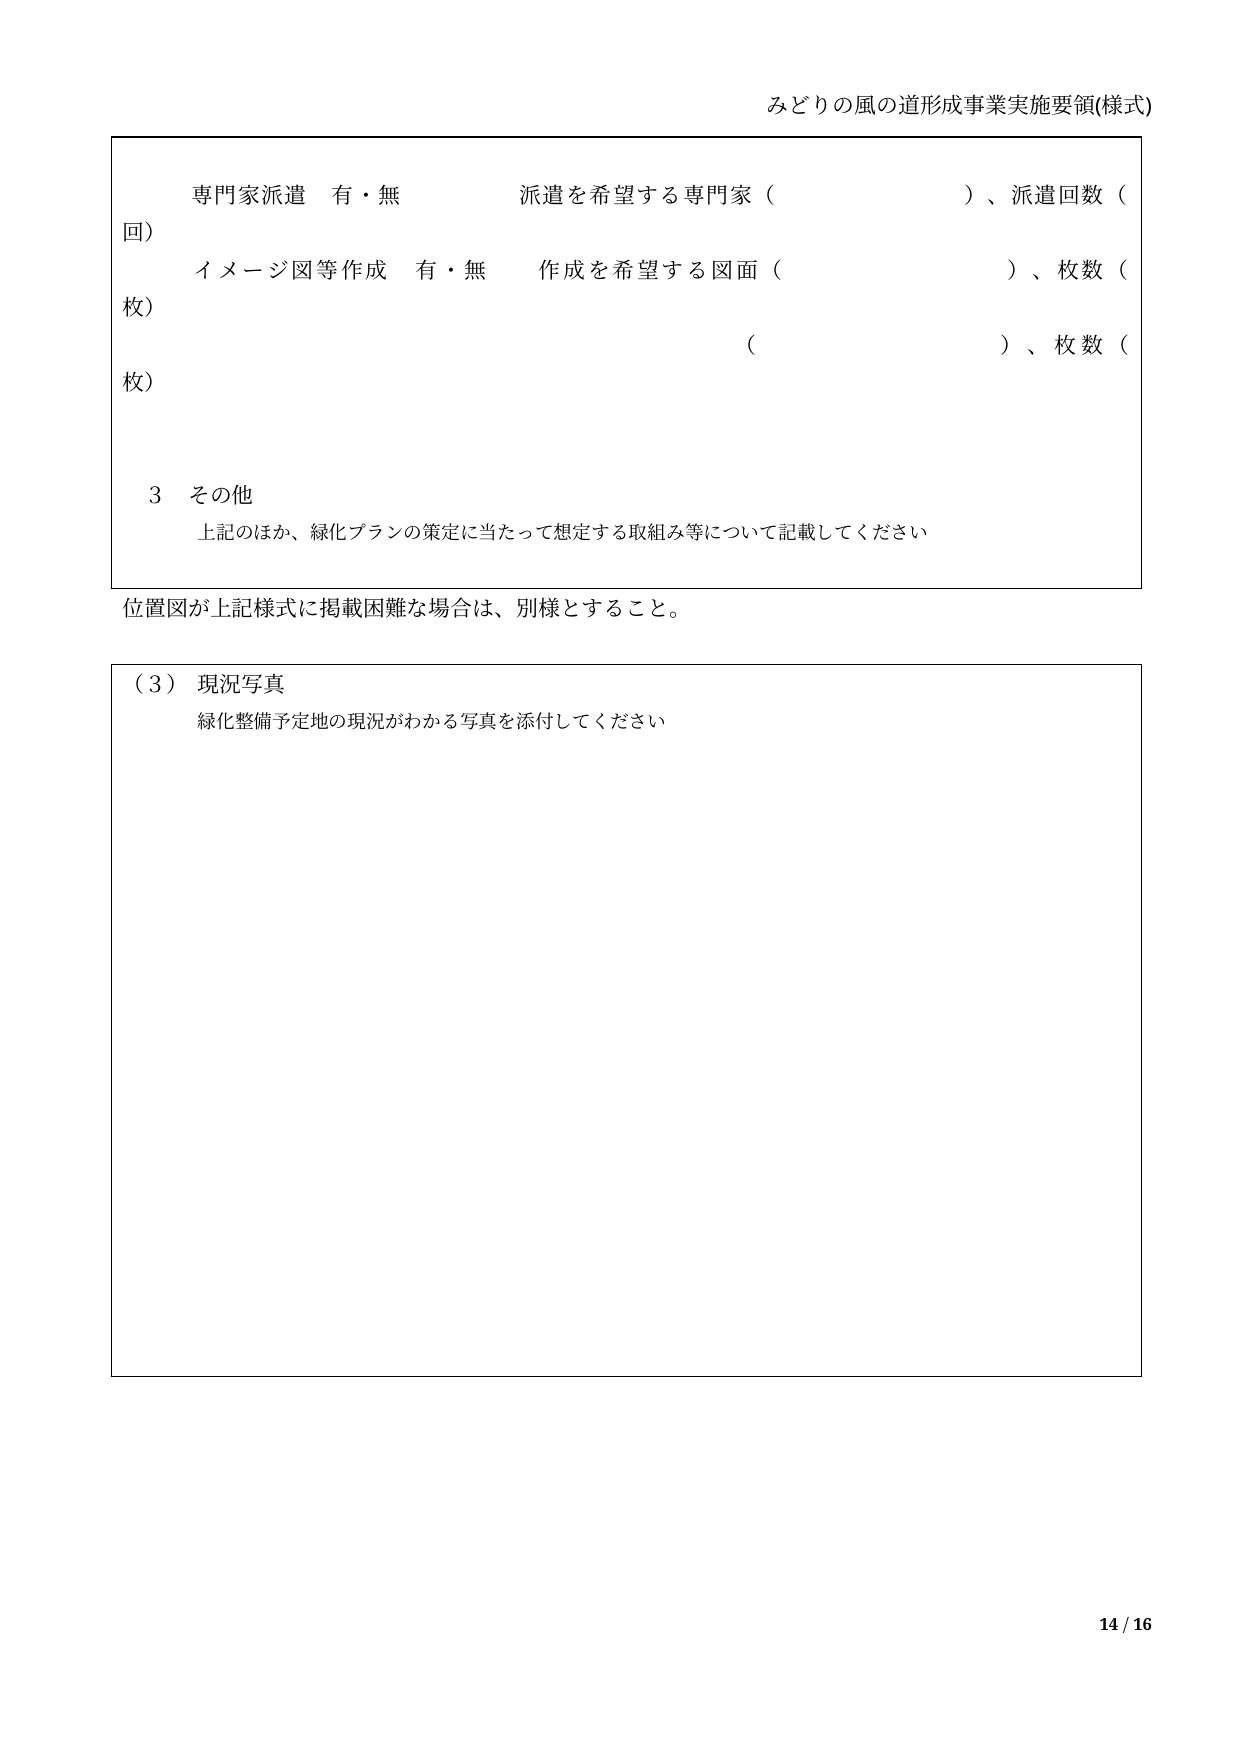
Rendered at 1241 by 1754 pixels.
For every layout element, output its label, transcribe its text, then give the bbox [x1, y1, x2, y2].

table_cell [112, 138, 1141, 587]
table_header 現況写真 緑化整備予定地の現況がわかる写真を添付してください [112, 665, 1141, 1376]
text 位置図が上記様式に掲載困難な場合は、別様とすること。 [100, 588, 1152, 626]
